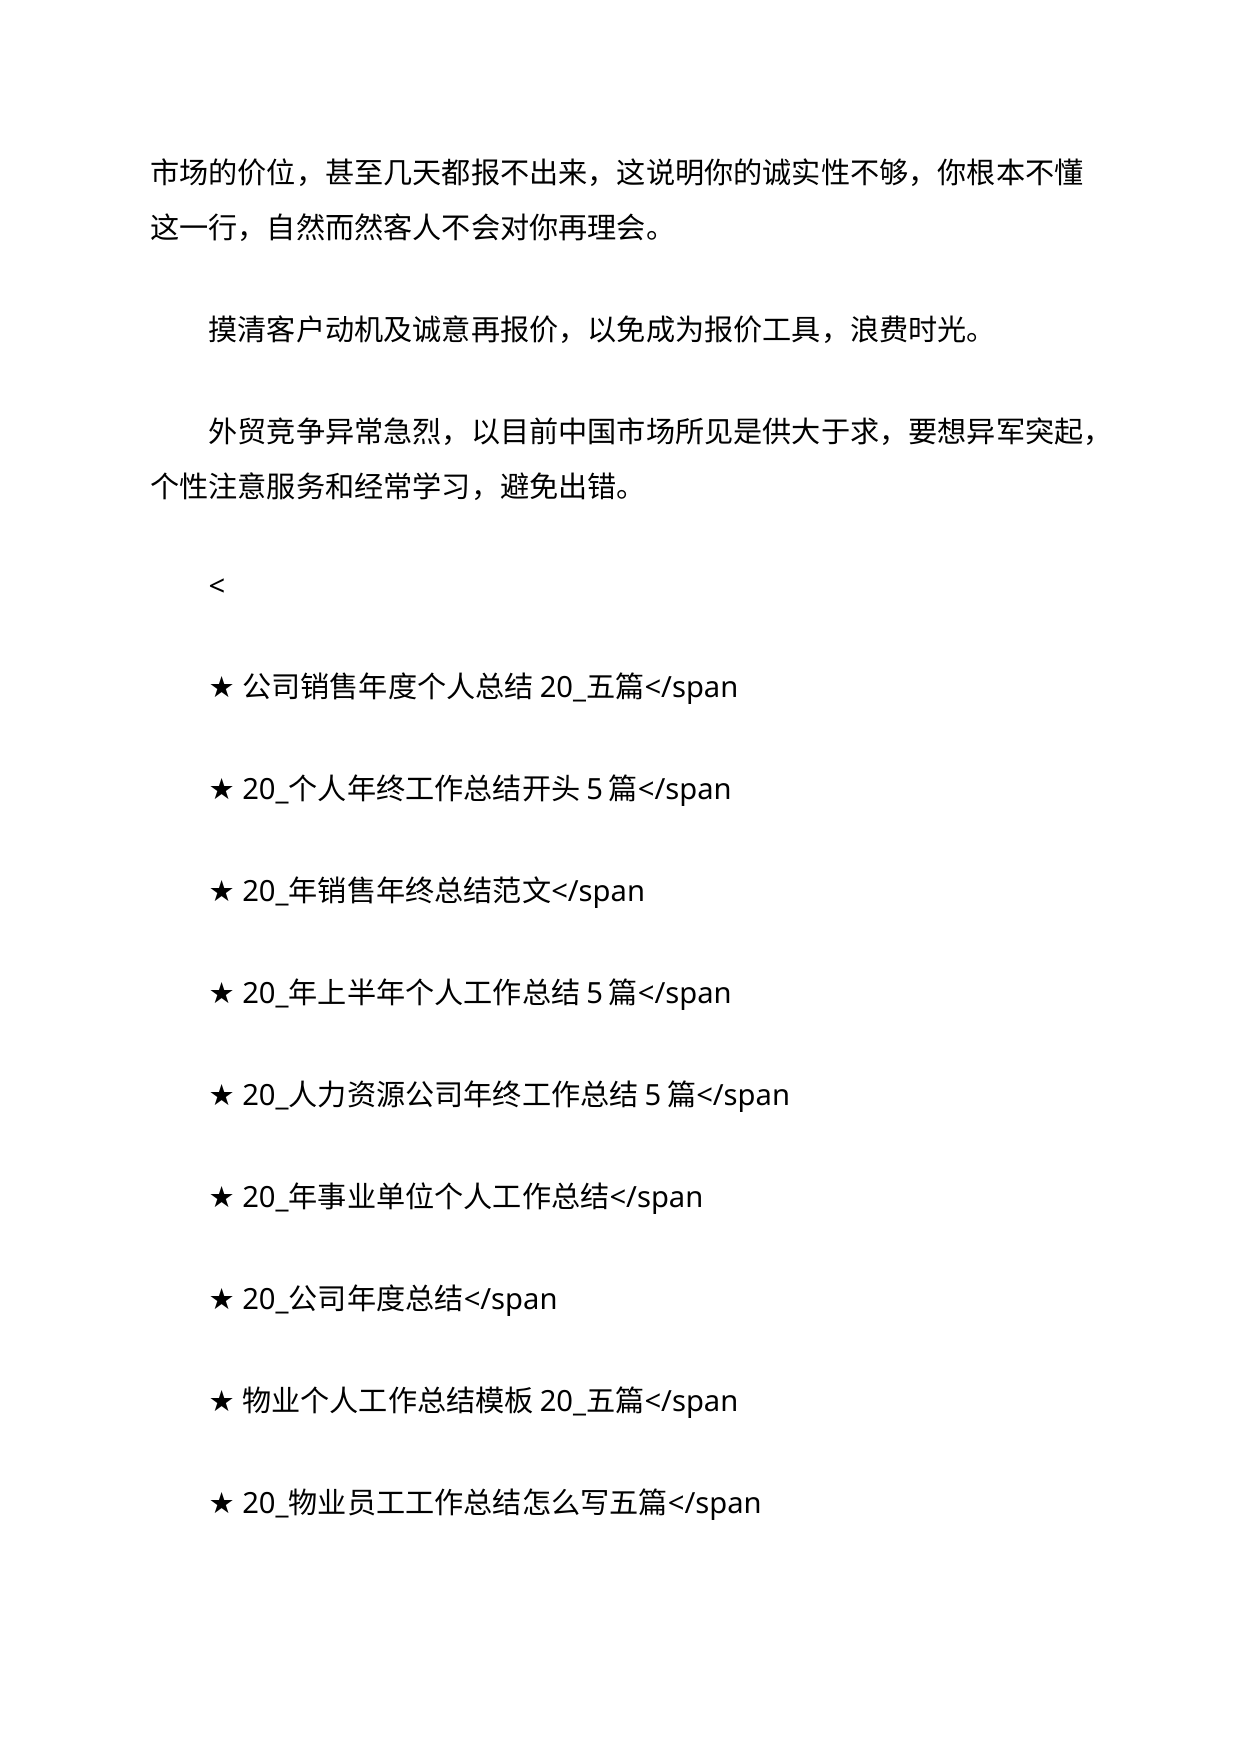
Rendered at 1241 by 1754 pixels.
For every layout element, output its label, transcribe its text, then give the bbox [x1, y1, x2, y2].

text ★ 20_物业员工工作总结怎么写五篇</span [150, 1479, 1090, 1522]
text ★ 公司销售年度个人总结20_五篇</span [150, 663, 1090, 706]
text 摸清客户动机及诚意再报价，以免成为报价工具，浪费时光。 [150, 307, 1090, 349]
text ★ 20_年销售年终总结范文</span [150, 867, 1090, 910]
text 外贸竞争异常急烈，以目前中国市场所见是供大于求，要想异军突起，个性注意服务和经常学习，避免出错。 [150, 408, 1090, 506]
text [150, 150, 1090, 247]
text ★ 20_人力资源公司年终工作总结5篇</span [150, 1071, 1090, 1114]
text ★ 20_年事业单位个人工作总结</span [150, 1173, 1090, 1216]
text ★ 20_公司年度总结</span [150, 1275, 1090, 1318]
text ★ 物业个人工作总结模板20_五篇</span [150, 1377, 1090, 1420]
text < [150, 565, 1090, 605]
text ★ 20_个人年终工作总结开头5篇</span [150, 766, 1090, 808]
text ★ 20_年上半年个人工作总结5篇</span [150, 969, 1090, 1012]
